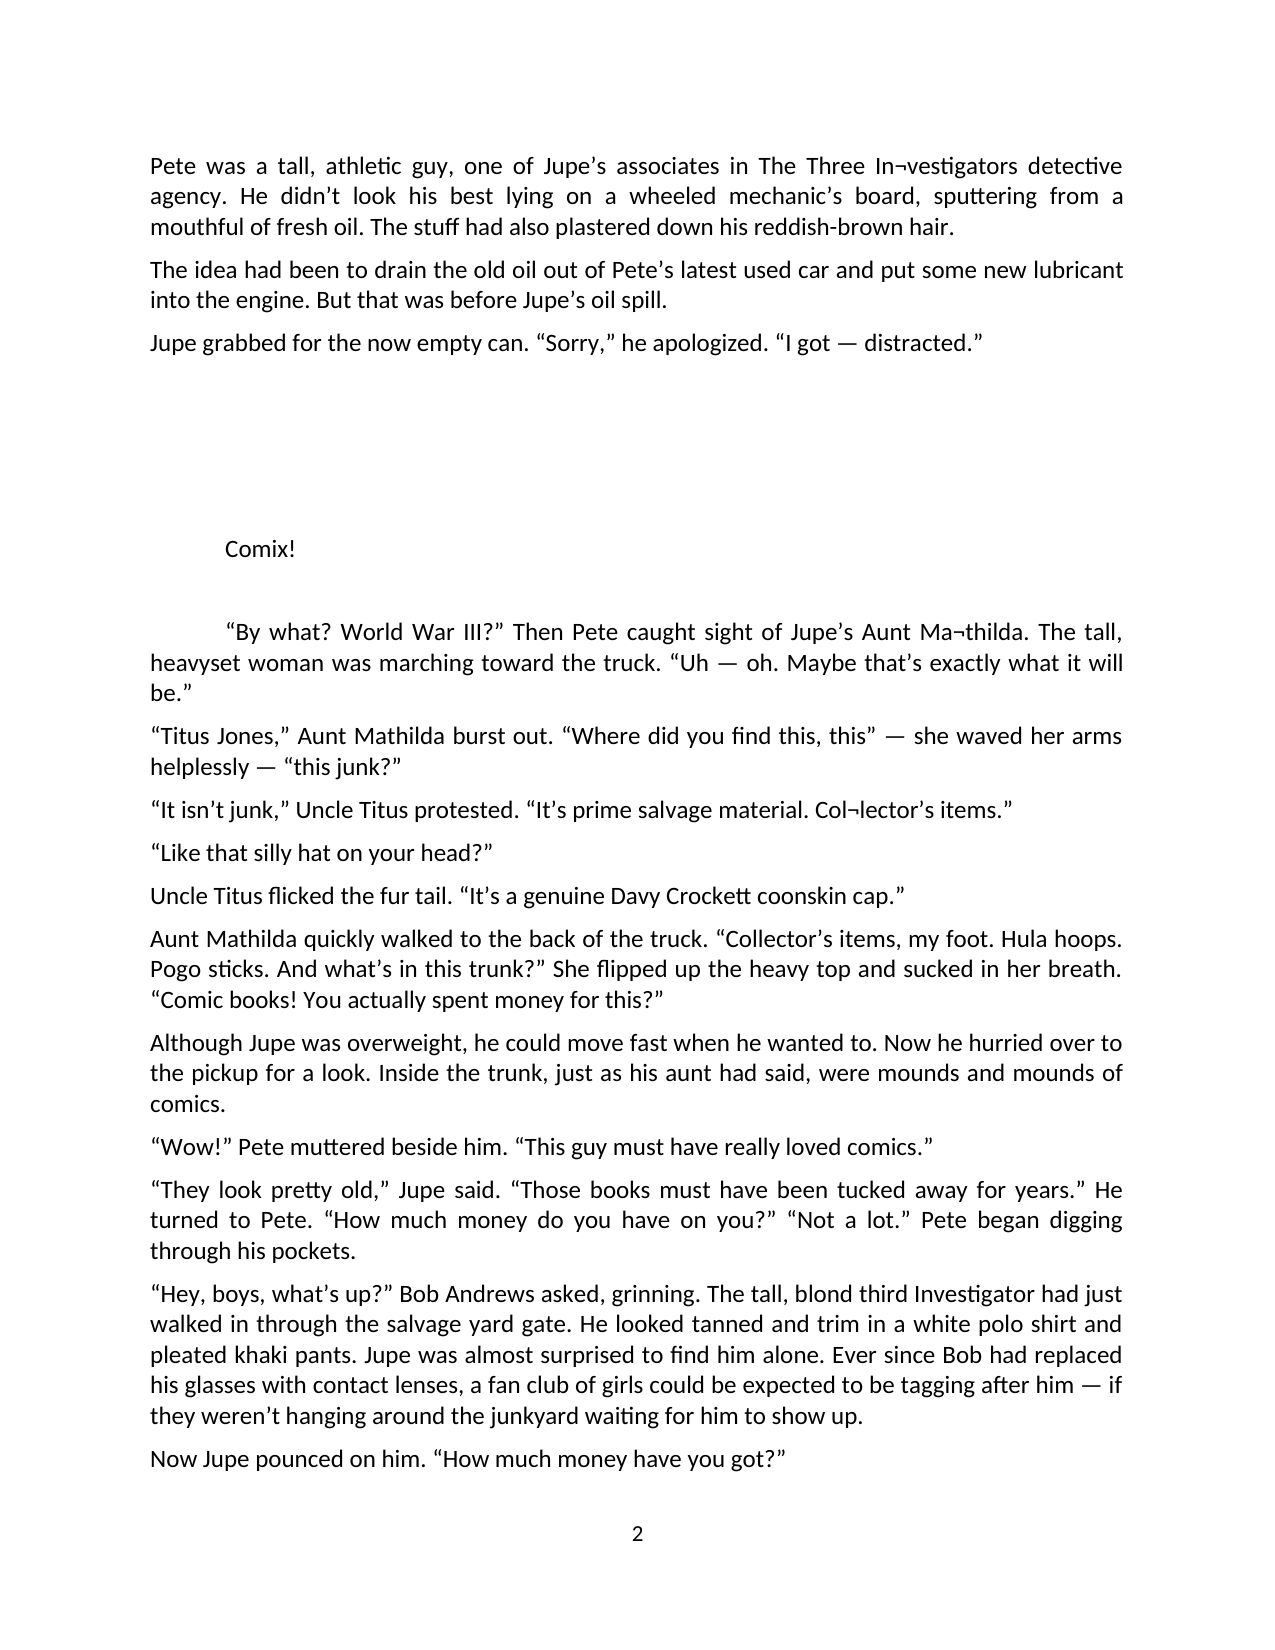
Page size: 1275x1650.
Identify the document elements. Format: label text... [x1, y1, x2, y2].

text Now Jupe pounced on him. “How much money have you got?” [150, 1443, 1125, 1474]
text Uncle Titus flicked the fur tail. “It’s a genuine Davy Crockett coonskin cap.” [150, 880, 1125, 910]
text Although Jupe was overweight, he could move fast when he wanted to. Now he hurried over to the pickup for a look. Inside the trunk, just as his aunt had said, were mounds and mounds of comics. [150, 1027, 1125, 1118]
text “Titus Jones,” Aunt Mathilda burst out. “Where did you find this, this” — she waved her arms helplessly — “this junk?” [150, 720, 1125, 781]
text “Hey, boys, what’s up?” Bob Andrews asked, grinning. The tall, blond third Investigator had just walked in through the salvage yard gate. He looked tanned and trim in a white polo shirt and pleated khaki pants. Jupe was almost surprised to find him alone. Ever since Bob had replaced his glasses with contact lenses, a fan club of girls could be expected to be tagging after him — if they weren’t hanging around the junkyard waiting for him to show up. [150, 1278, 1125, 1431]
text Comix! [150, 533, 1125, 563]
text “They look pretty old,” Jupe said. “Those books must have been tucked away for years.” He turned to Pete. “How much money do you have on you?” “Not a lot.” Pete began digging through his pockets. [150, 1174, 1125, 1266]
text The idea had been to drain the old oil out of Pete’s latest used car and put some new lubricant into the engine. But that was before Jupe’s oil spill. [150, 254, 1125, 315]
text Aunt Mathilda quickly walked to the back of the truck. “Collector’s items, my foot. Hula hoops. Pogo sticks. And what’s in this trunk?” She flipped up the heavy top and sucked in her breath. “Comic books! You actually spent money for this?” [150, 923, 1125, 1014]
text “Like that silly hat on your head?” [150, 837, 1125, 867]
text “Wow!” Pete muttered beside him. “This guy must have really loved comics.” [150, 1131, 1125, 1162]
text “It isn’t junk,” Uncle Titus protested. “It’s prime salvage material. Col¬lector’s items.” [150, 794, 1125, 824]
text Jupe grabbed for the now empty can. “Sorry,” he apologized. “I got — distracted.” [150, 328, 1125, 358]
text Pete was a tall, athletic guy, one of Jupe’s associates in The Three In¬vestigators detective agency. He didn’t look his best lying on a wheeled mechanic’s board, sputtering from a mouthful of fresh oil. The stuff had also plastered down his reddish-brown hair. [150, 150, 1125, 242]
text “By what? World War III?” Then Pete caught sight of Jupe’s Aunt Ma¬thilda. The tall, heavyset woman was marching toward the truck. “Uh — oh. Maybe that’s exactly what it will be.” [150, 616, 1125, 708]
